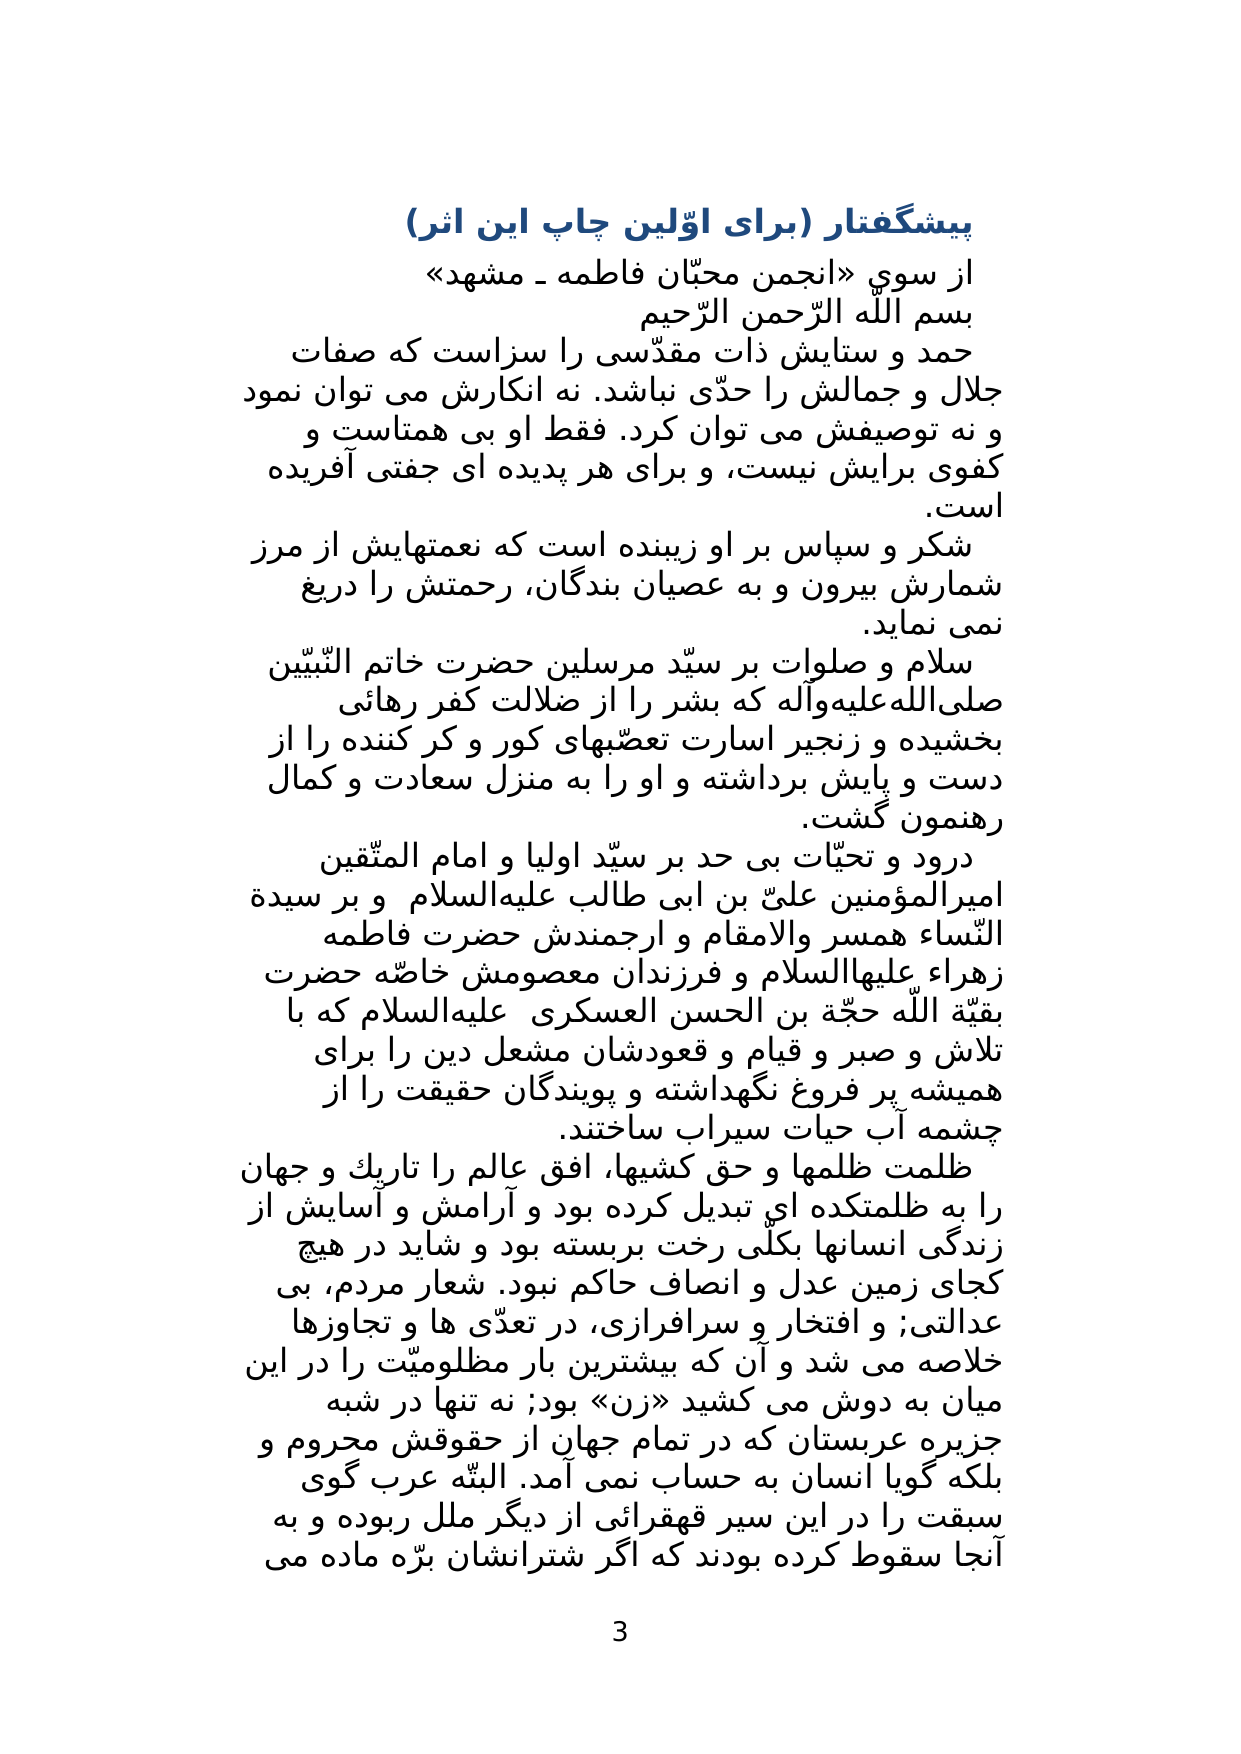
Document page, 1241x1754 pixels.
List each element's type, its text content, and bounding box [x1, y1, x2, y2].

text سلام و صلوات بر سيّد مرسلين حضرت خاتم النّبيّين صلى‌الله‌عليه‌وآله كه بشر را از ضلالت كفر رهائى بخشيده و زنجير اسارت تعصّبهاى كور و كر كننده را از دست و پايش برداشته و او را به منزل سعادت و كمال رهنمون گشت. [236, 642, 1004, 836]
text بسم اللّه الرّحمن الرّحيم [236, 292, 1004, 331]
text درود و تحيّات بى حد بر سيّد اوليا و امام المتّقين اميرالمؤمنين علىّ بن ابى طالب عليه‌السلام و بر سيدة النّساء همسر والامقام و ارجمندش حضرت فاطمه زهراء عليها‌السلام و فرزندان معصومش خاصّه حضرت بقيّة اللّه حجّة بن الحسن العسكرى عليه‌السلام كه با تلاش و صبر و قيام و قعودشان مشعل دين را براى هميشه پر فروغ نگهداشته و پويندگان حقيقت را از چشمه آب حيات سيراب ساختند. [236, 836, 1004, 1147]
subtitle پيشگفتار (براى اوّلين چاپ اين اثر) [236, 202, 1004, 241]
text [236, 1147, 1004, 1574]
text شكر و سپاس بر او زيبنده است كه نعمتهايش از مرز شمارش بيرون و به عصيان بندگان، رحمتش را دريغ نمى نمايد. [236, 526, 1004, 642]
text از سوى «انجمن محبّان فاطمه ـ مشهد» [236, 253, 1004, 292]
text حمد و ستايش ذات مقدّسى را سزاست كه صفات جلال و جمالش را حدّى نباشد. نه انكارش مى توان نمود و نه توصيفش مى توان كرد. فقط او بى همتاست و كفوى برايش نيست، و براى هر پديده اى جفتى آفريده است. [236, 331, 1004, 526]
